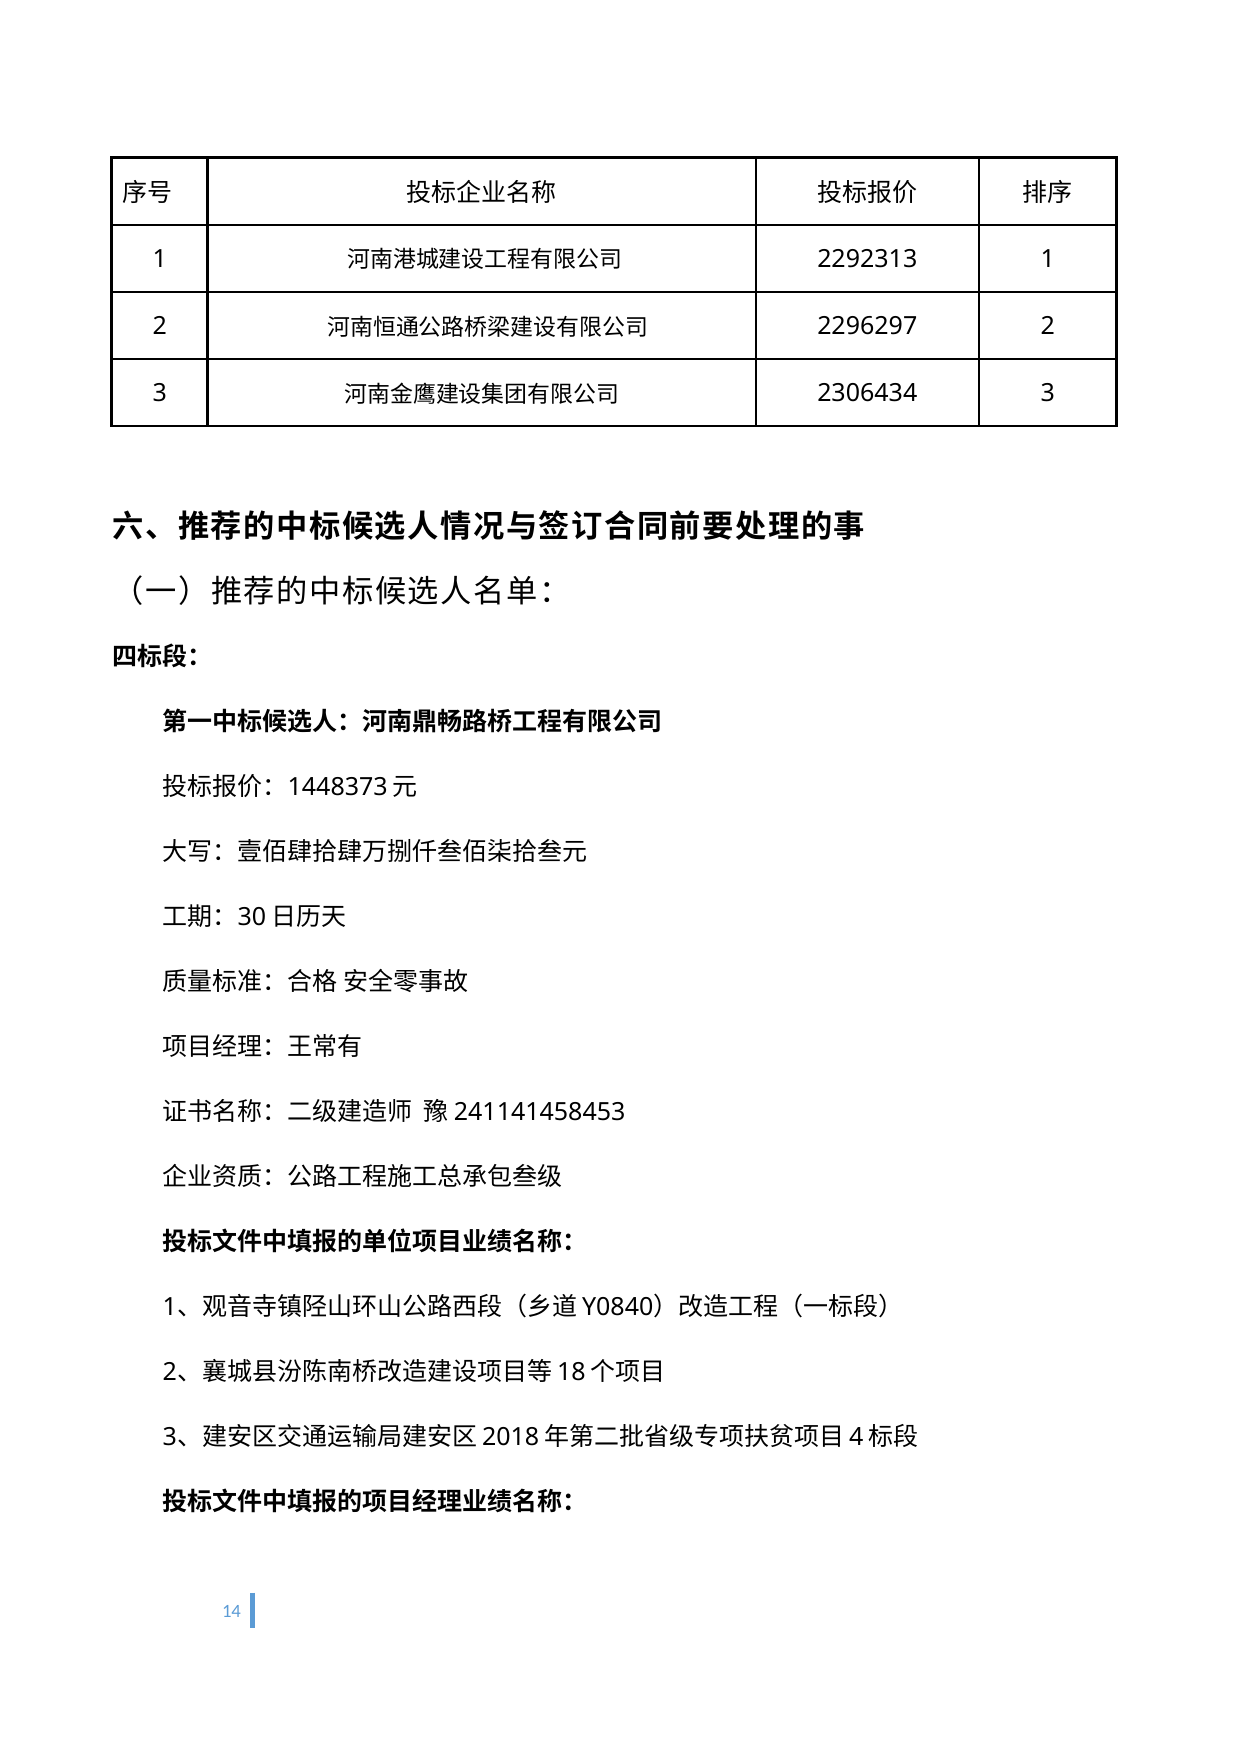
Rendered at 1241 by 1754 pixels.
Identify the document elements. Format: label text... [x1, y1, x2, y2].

text （一）推荐的中标候选人名单： [112, 557, 1128, 622]
table_cell 2 [980, 293, 1115, 358]
table_cell 2296297 [757, 293, 978, 358]
table_cell 河南港城建设工程有限公司 [209, 226, 755, 291]
text 3、建安区交通运输局建安区2018年第二批省级专项扶贫项目4标段 [112, 1402, 1128, 1467]
table_cell 3 [980, 360, 1115, 425]
table_cell 3 [113, 360, 206, 425]
text 工期：30日历天 [112, 882, 1128, 947]
text 投标文件中填报的项目经理业绩名称： [112, 1467, 1128, 1532]
text 六、推荐的中标候选人情况与签订合同前要处理的事 [112, 492, 1128, 557]
text 项目经理：王常有 [112, 1012, 1128, 1077]
text 质量标准：合格 安全零事故 [112, 947, 1128, 1012]
text 第一中标候选人：河南鼎畅路桥工程有限公司 [112, 687, 1128, 752]
text 证书名称：二级建造师 豫241141458453 [112, 1077, 1128, 1142]
text 投标文件中填报的单位项目业绩名称： [112, 1207, 1128, 1272]
text 企业资质：公路工程施工总承包叁级 [112, 1142, 1128, 1207]
table_cell 1 [113, 226, 206, 291]
table_cell 2 [113, 293, 206, 358]
text 投标报价：1448373元 [112, 752, 1128, 817]
text 1、观音寺镇陉山环山公路西段（乡道Y0840）改造工程（一标段） [112, 1272, 1128, 1337]
text 大写：壹佰肆拾肆万捌仟叁佰柒拾叁元 [112, 817, 1128, 882]
text 2、襄城县汾陈南桥改造建设项目等18个项目 [112, 1337, 1128, 1402]
table_header 投标企业名称 [209, 159, 755, 223]
table_cell 2306434 [757, 360, 978, 425]
table_header 投标报价 [757, 159, 978, 223]
table_cell 河南恒通公路桥梁建设有限公司 [209, 293, 755, 358]
table_cell 2292313 [757, 226, 978, 291]
table_cell 1 [980, 226, 1115, 291]
table_cell 河南金鹰建设集团有限公司 [209, 360, 755, 425]
text 四标段： [112, 622, 1128, 687]
table_header 排序 [980, 159, 1115, 223]
table_header 序号 [113, 159, 206, 223]
